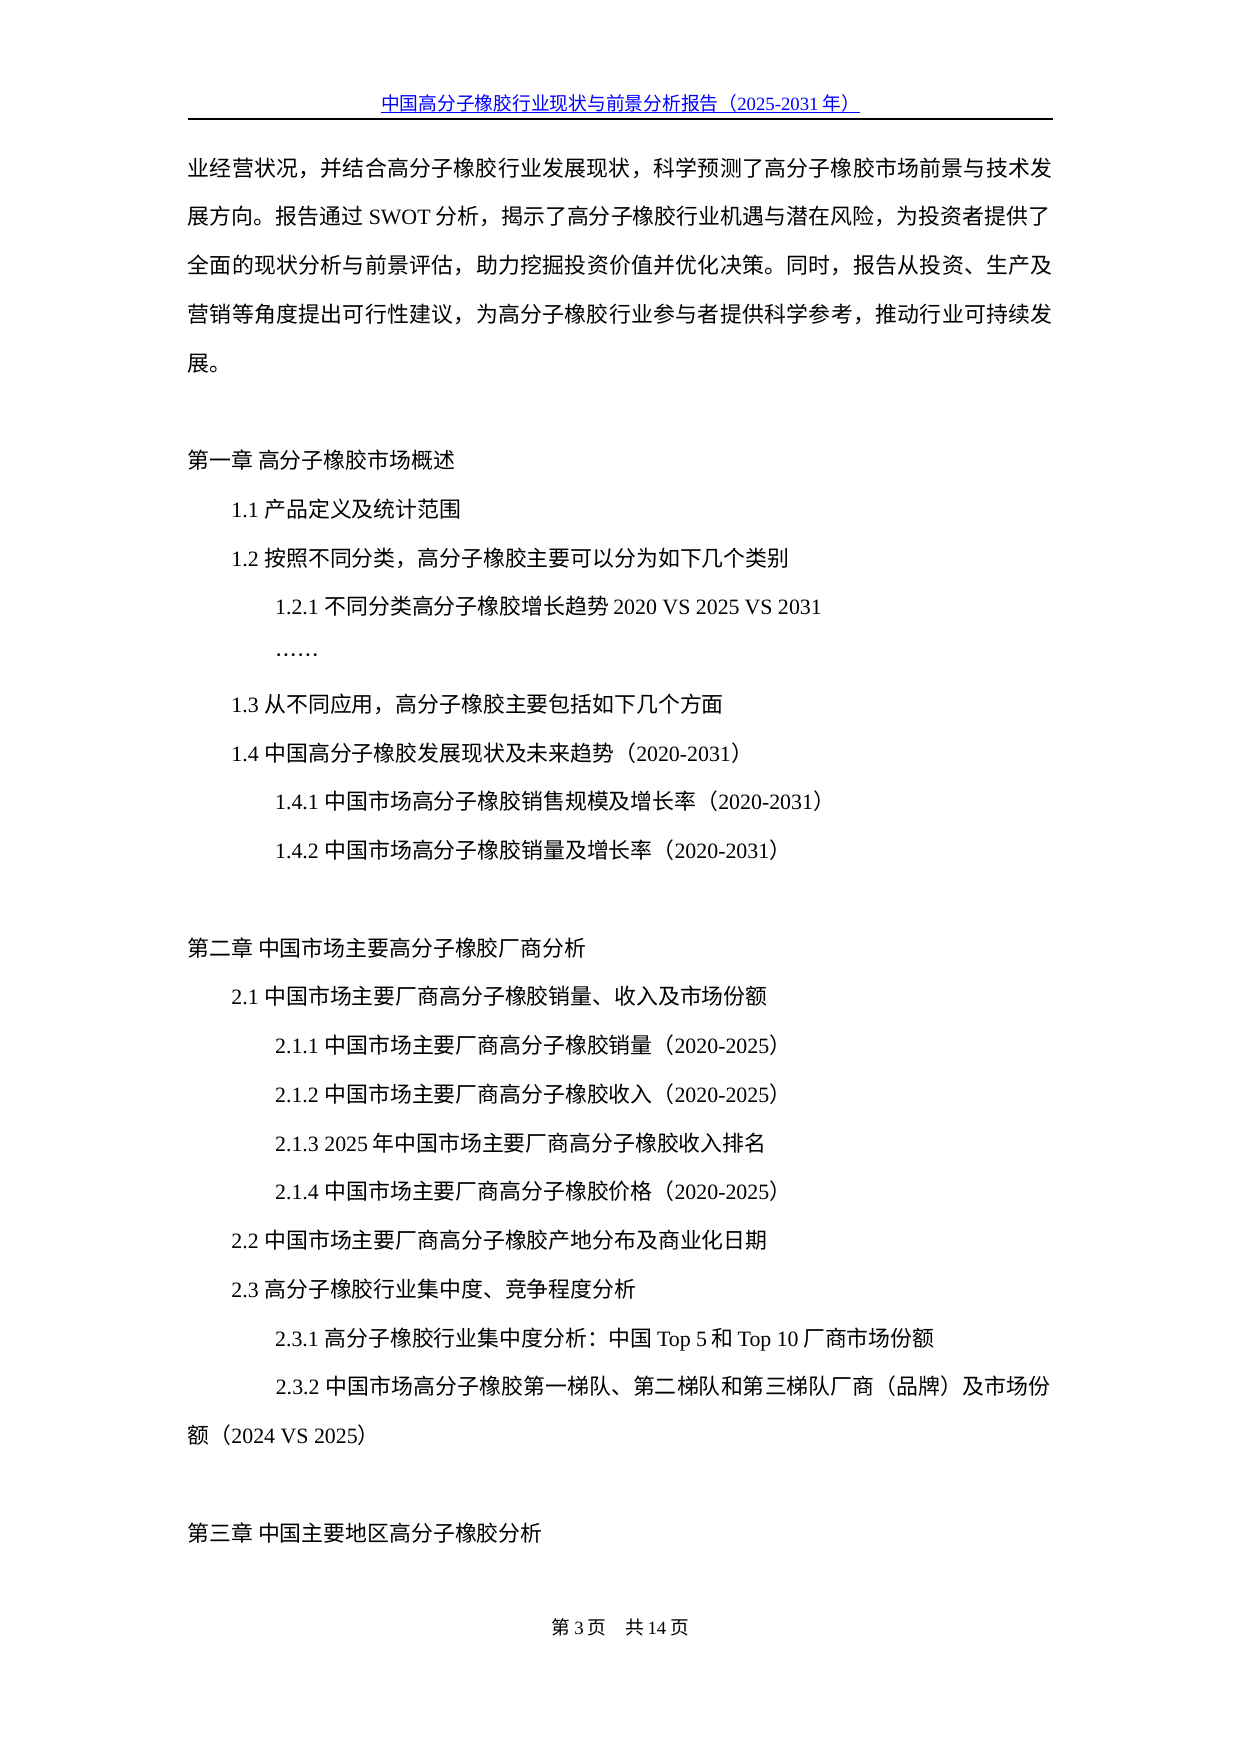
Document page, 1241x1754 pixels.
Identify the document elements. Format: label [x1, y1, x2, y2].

text [187, 150, 1053, 1548]
